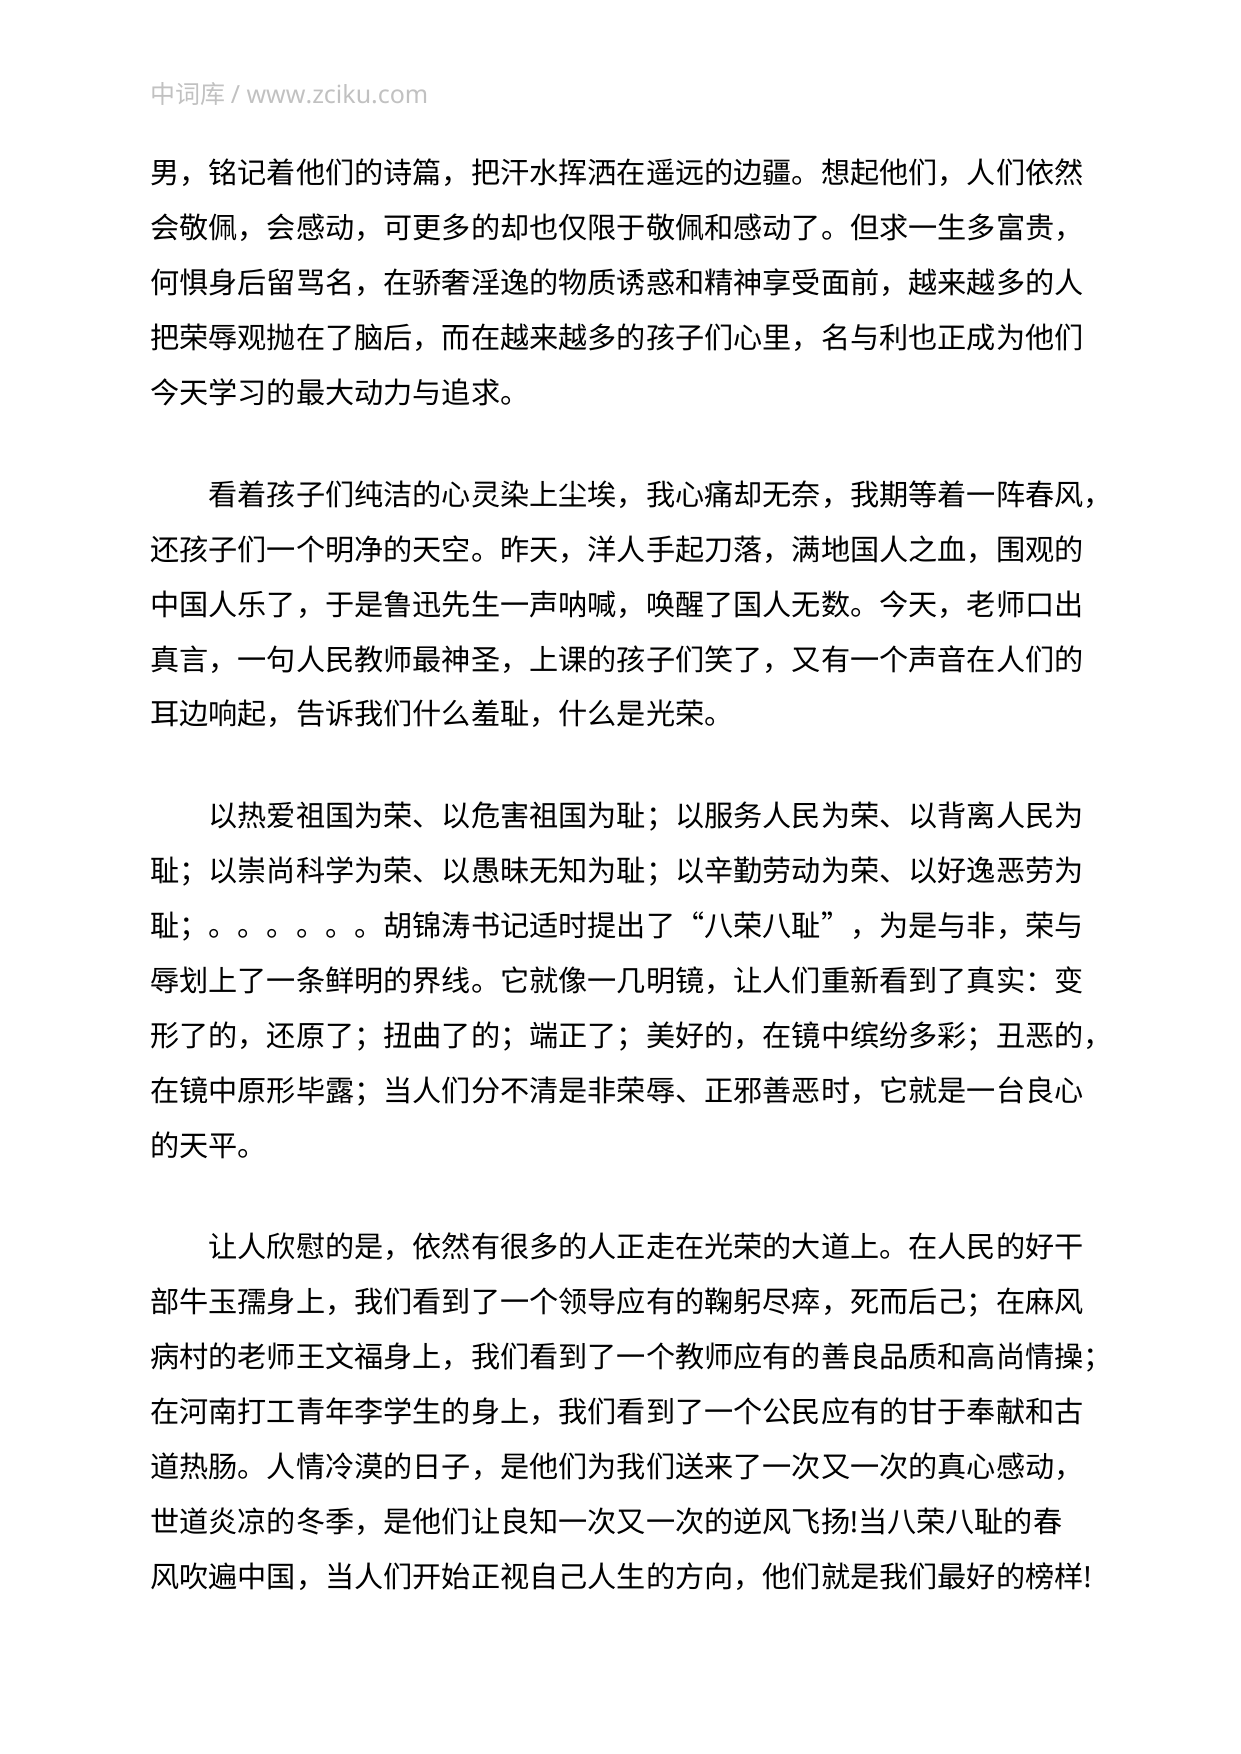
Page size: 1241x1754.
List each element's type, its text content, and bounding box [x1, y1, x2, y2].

text 以热爱祖国为荣、以危害祖国为耻；以服务人民为荣、以背离人民为耻；以崇尚科学为荣、以愚昧无知为耻；以辛勤劳动为荣、以好逸恶劳为耻；。。。。。。胡锦涛书记适时提出了“八荣八耻”，为是与非，荣与辱划上了一条鲜明的界线。它就像一几明镜，让人们重新看到了真实：变形了的，还原了；扭曲了的；端正了；美好的，在镜中缤纷多彩；丑恶的，在镜中原形毕露；当人们分不清是非荣辱、正邪善恶时，它就是一台良心的天平。 [150, 793, 1090, 1164]
text 看着孩子们纯洁的心灵染上尘埃，我心痛却无奈，我期等着一阵春风，还孩子们一个明净的天空。昨天，洋人手起刀落，满地国人之血，围观的中国人乐了，于是鲁迅先生一声呐喊，唤醒了国人无数。今天，老师口出真言，一句人民教师最神圣，上课的孩子们笑了，又有一个声音在人们的耳边响起，告诉我们什么羞耻，什么是光荣。 [150, 471, 1090, 733]
text 让人欣慰的是，依然有很多的人正走在光荣的大道上。在人民的好干部牛玉孺身上，我们看到了一个领导应有的鞠躬尽瘁，死而后己；在麻风病村的老师王文福身上，我们看到了一个教师应有的善良品质和高尚情操；在河南打工青年李学生的身上，我们看到了一个公民应有的甘于奉献和古道热肠。人情冷漠的日子，是他们为我们送来了一次又一次的真心感动，世道炎凉的冬季，是他们让良知一次又一次的逆风飞扬!当八荣八耻的春风吹遍中国，当人们开始正视自己人生的方向，他们就是我们最好的榜样! [150, 1224, 1090, 1596]
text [150, 150, 1090, 412]
